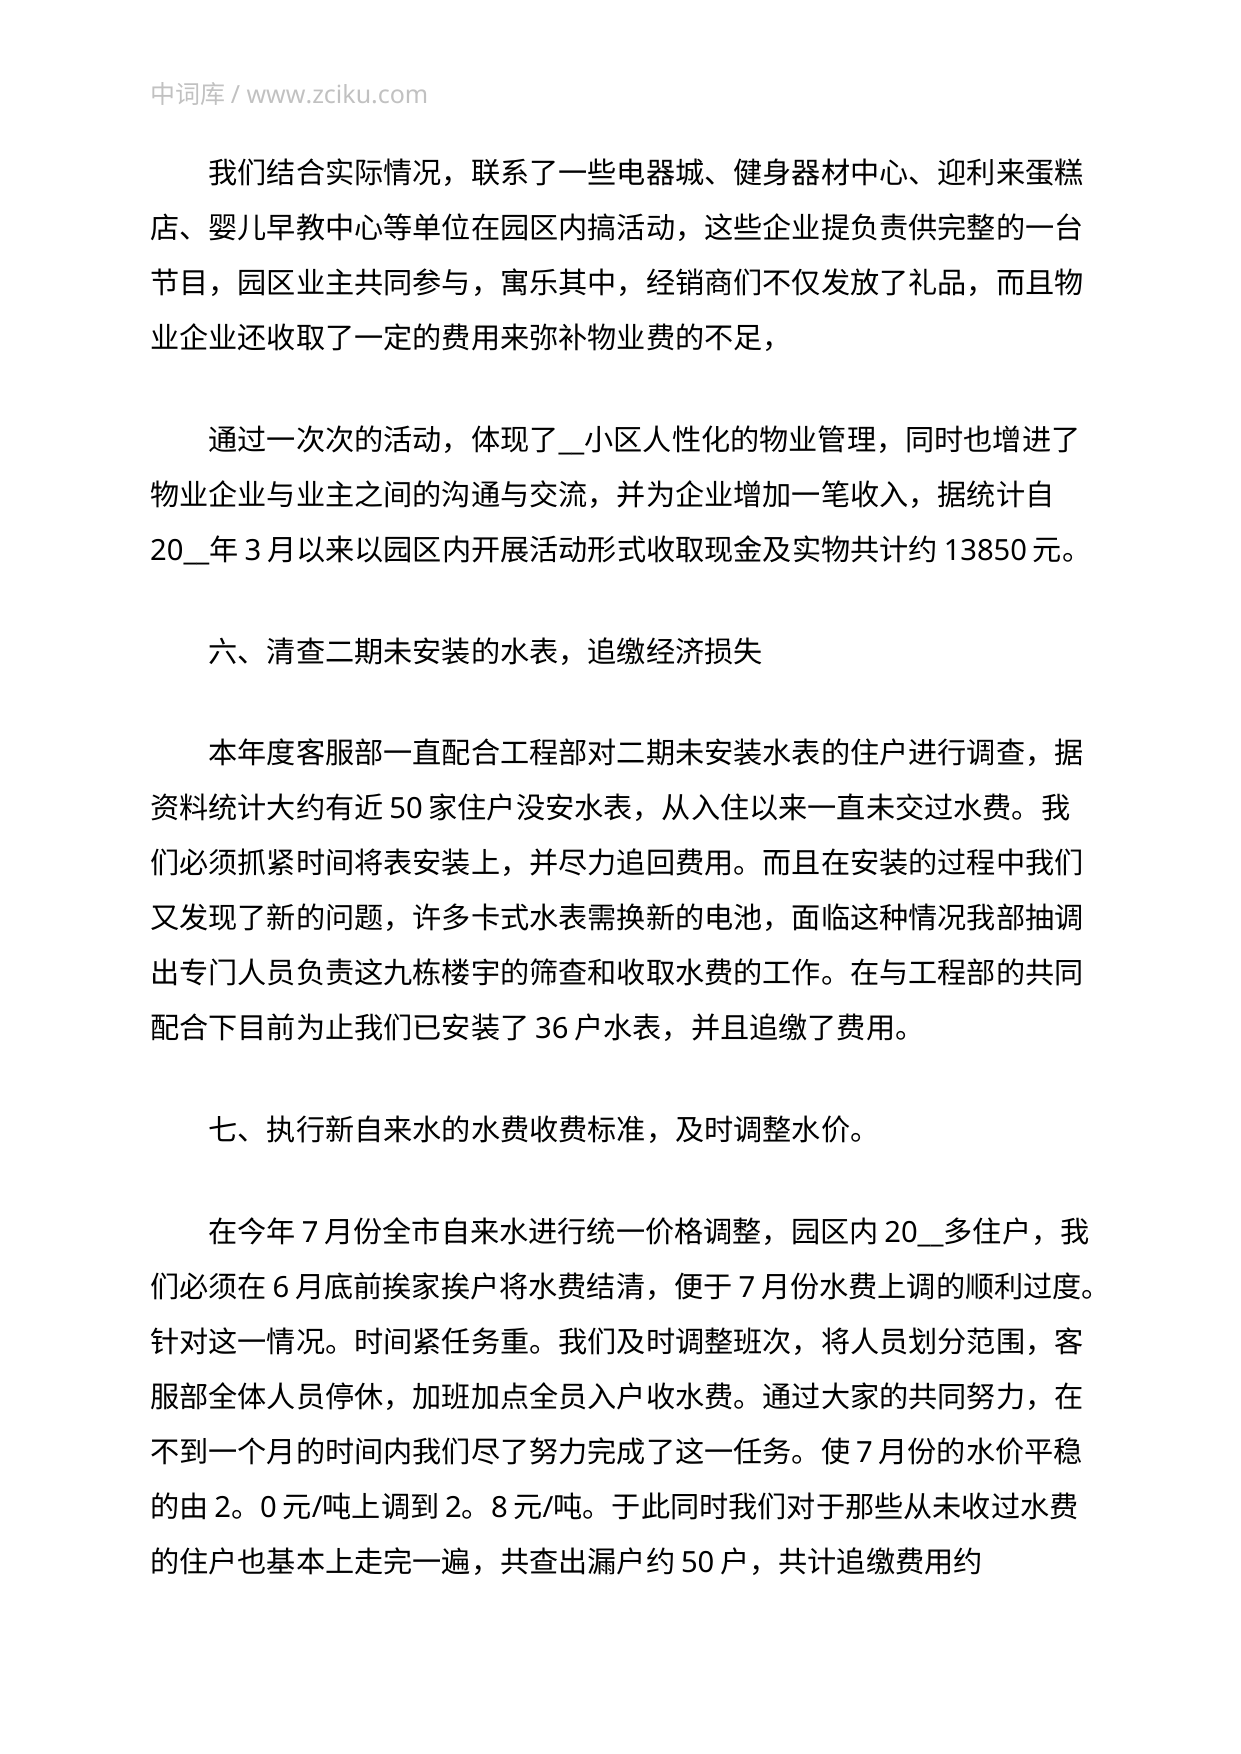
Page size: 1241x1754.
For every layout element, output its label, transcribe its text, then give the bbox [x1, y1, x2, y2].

text 我们结合实际情况，联系了一些电器城、健身器材中心、迎利来蛋糕店、婴儿早教中心等单位在园区内搞活动，这些企业提负责供完整的一台节目，园区业主共同参与，寓乐其中，经销商们不仅发放了礼品，而且物业企业还收取了一定的费用来弥补物业费的不足， [150, 150, 1090, 357]
text 本年度客服部一直配合工程部对二期未安装水表的住户进行调查，据资料统计大约有近50家住户没安水表，从入住以来一直未交过水费。我们必须抓紧时间将表安装上，并尽力追回费用。而且在安装的过程中我们又发现了新的问题，许多卡式水表需换新的电池，面临这种情况我部抽调出专门人员负责这九栋楼宇的筛查和收取水费的工作。在与工程部的共同配合下目前为止我们已安装了36户水表，并且追缴了费用。 [150, 730, 1090, 1047]
text 通过一次次的活动，体现了__小区人性化的物业管理，同时也增进了物业企业与业主之间的沟通与交流，并为企业增加一笔收入，据统计自20__年3月以来以园区内开展活动形式收取现金及实物共计约13850元。 [150, 416, 1090, 569]
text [150, 1208, 1090, 1581]
text 六、清查二期未安装的水表，追缴经济损失 [150, 628, 1090, 671]
text 七、执行新自来水的水费收费标准，及时调整水价。 [150, 1107, 1090, 1149]
